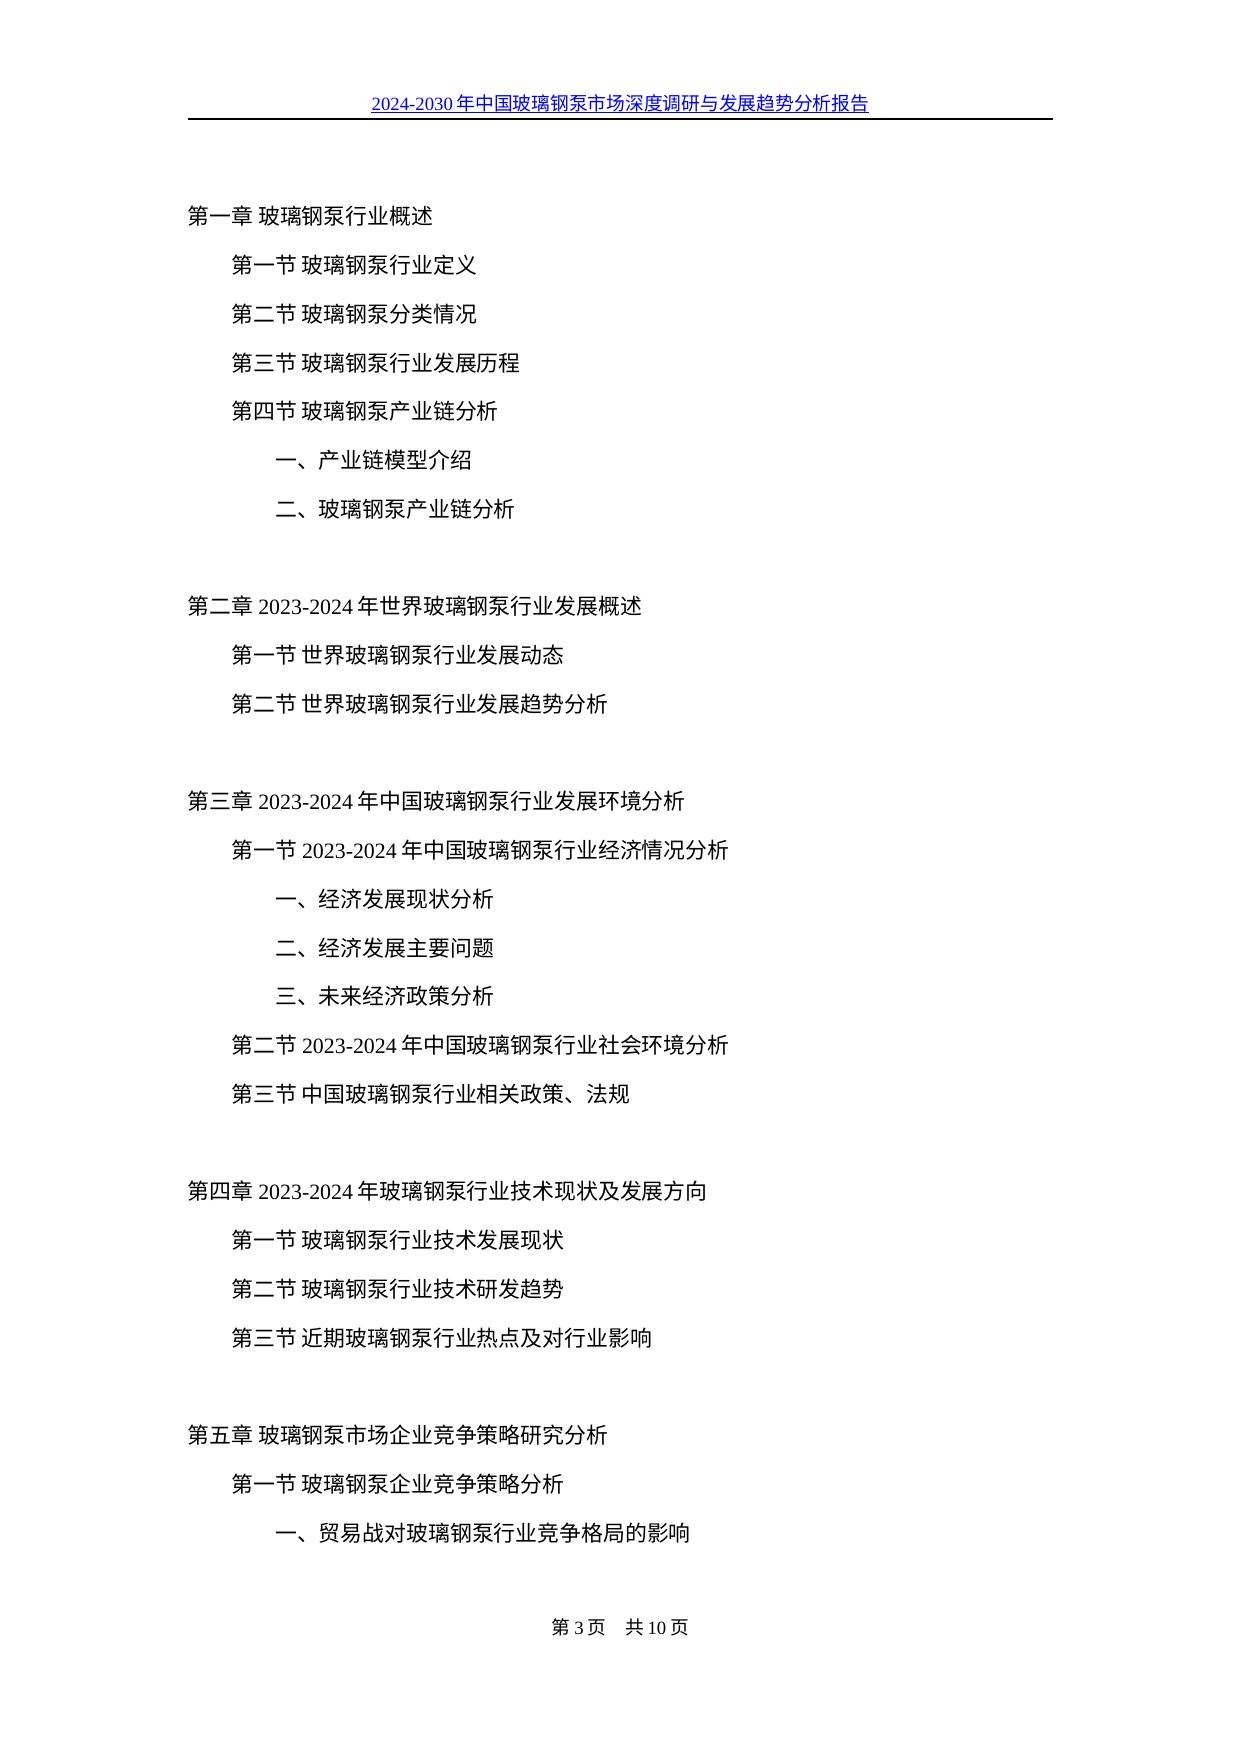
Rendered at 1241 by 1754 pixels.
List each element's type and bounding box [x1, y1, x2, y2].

text [187, 150, 1053, 1548]
